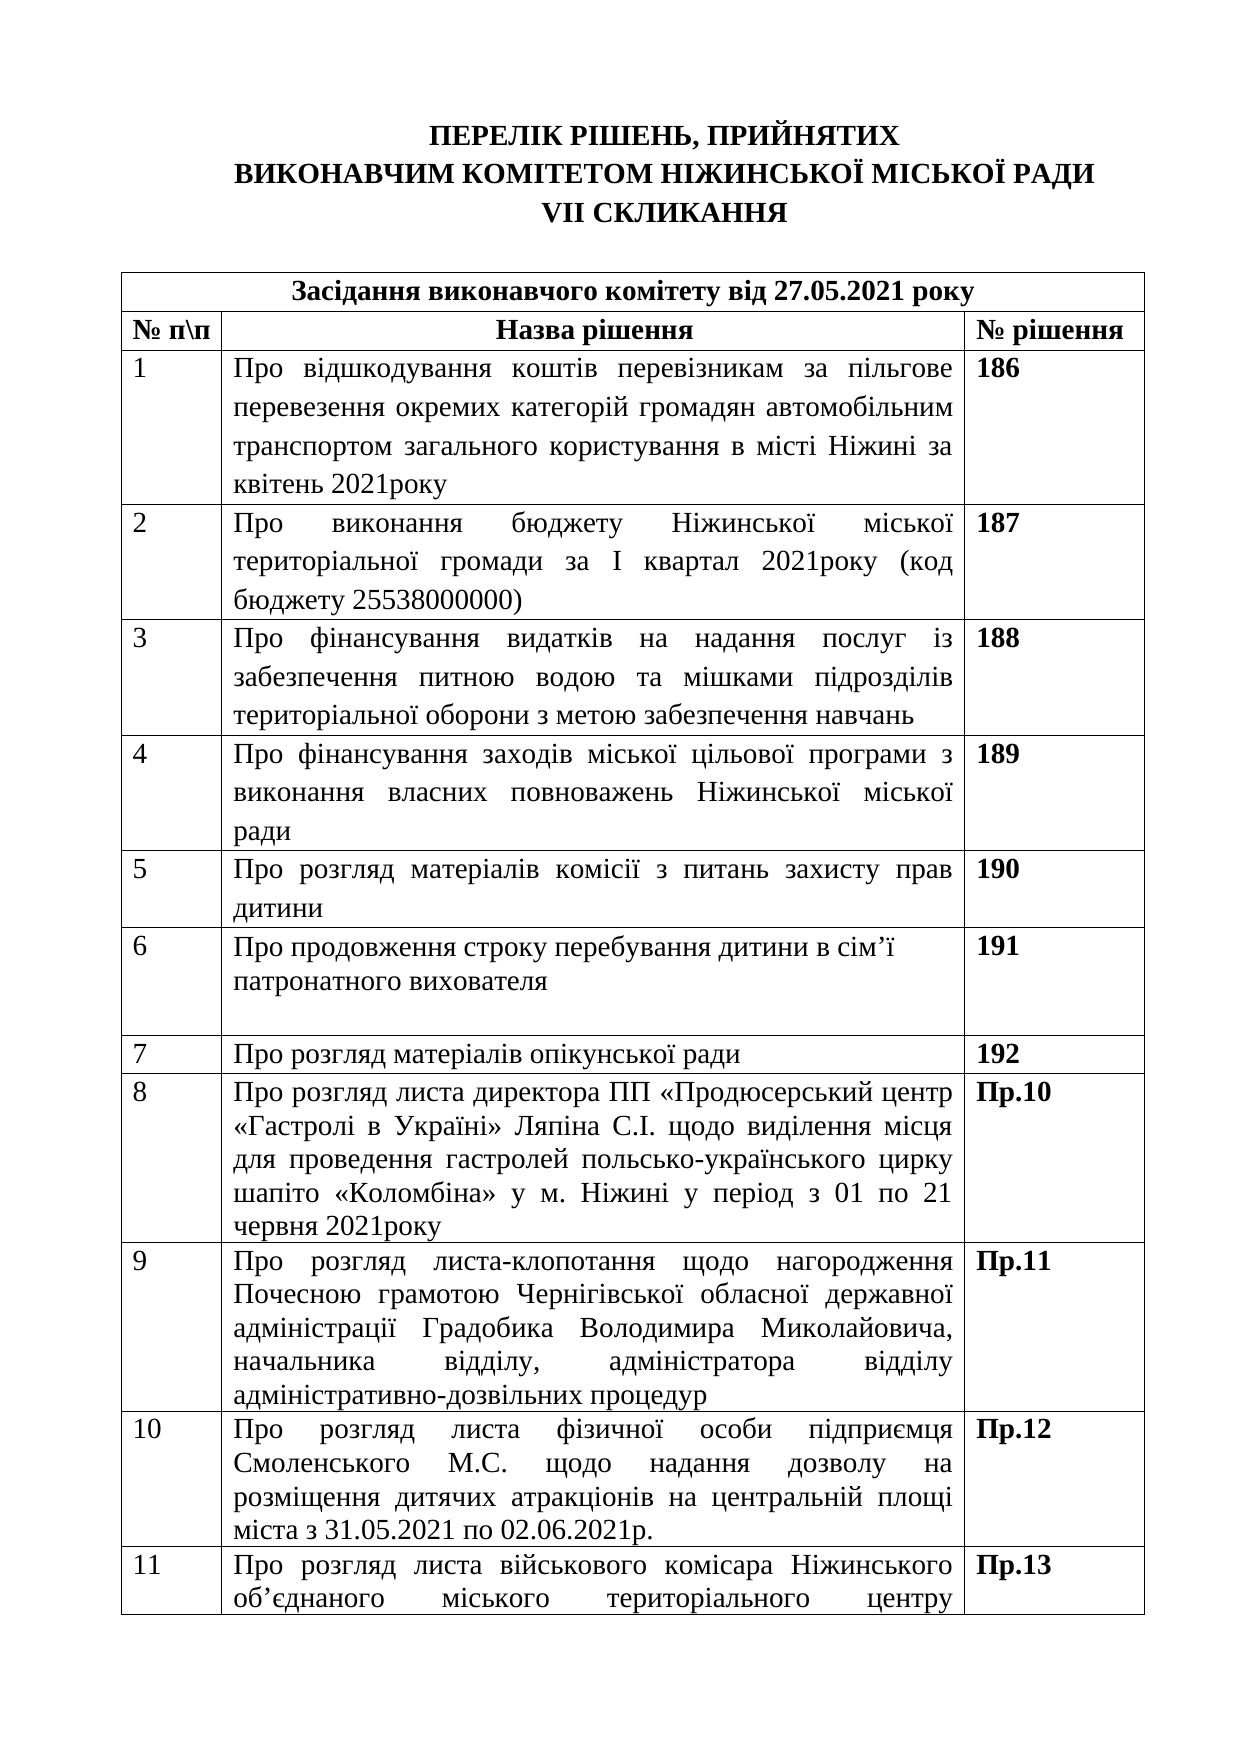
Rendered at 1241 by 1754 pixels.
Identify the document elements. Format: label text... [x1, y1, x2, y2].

table_cell 5 [122, 851, 221, 927]
table_cell Про фінансування заходів міської цільової програми з виконання власних повноважень Ніжинської міської ради [222, 736, 964, 850]
table_cell 187 [965, 505, 1144, 619]
text VII СКЛИКАННЯ [177, 195, 1152, 229]
table_cell Назва рішення [222, 312, 964, 349]
table_cell Про розгляд матеріалів комісії з питань захисту прав дитини [222, 851, 964, 927]
table_cell 4 [122, 736, 221, 850]
table_cell 190 [965, 851, 1144, 927]
table_header Засідання виконавчого комітету від 27.05.2021 року [122, 273, 1144, 311]
table_cell Про виконання бюджету Ніжинської міської територіальної громади за I квартал 2021року (код бюджету 25538000000) [222, 505, 964, 619]
table_cell 9 [122, 1243, 221, 1411]
table_cell 11 [122, 1547, 221, 1614]
table_cell Про відшкодування коштів перевізникам за пільгове перевезення окремих категорій громадян автомобільним транспортом загального користування в місті Ніжині за квітень 2021року [222, 351, 964, 504]
table_cell 192 [965, 1036, 1144, 1073]
table_cell 189 [965, 736, 1144, 850]
table_cell 186 [965, 351, 1144, 504]
table_cell № рішення [965, 312, 1144, 349]
table_cell 10 [122, 1412, 221, 1546]
table_cell 7 [122, 1036, 221, 1073]
text ПЕРЕЛІК РІШЕНЬ, ПРИЙНЯТИХ [177, 118, 1152, 152]
table_cell Про розгляд листа директора ПП «Продюсерський центр «Гастролі в Україні» Ляпіна С.І. щодо виділення місця для проведення гастролей польсько-українського цирку шапіто «Коломбіна» у м. Ніжині у період з 01 по 21 червня 2021року [222, 1074, 964, 1242]
table_cell Про розгляд матеріалів опікунської ради [222, 1036, 964, 1073]
table_cell № п\п [122, 312, 221, 349]
table_cell Про розгляд листа-клопотання щодо нагородження Почесною грамотою Чернігівської обласної державної адміністрації Градобика Володимира Миколайовича, начальника відділу, адміністратора відділу адміністративно-дозвільних процедур [222, 1243, 964, 1411]
table_cell 6 [122, 928, 221, 1035]
table_cell Пр.11 [965, 1243, 1144, 1411]
table_cell 1 [122, 351, 221, 504]
table_cell Пр.10 [965, 1074, 1144, 1242]
table_cell Пр.12 [965, 1412, 1144, 1546]
table_cell Про продовження строку перебування дитини в сім’ї патронатного вихователя [222, 928, 964, 1035]
table_cell 191 [965, 928, 1144, 1035]
table_cell Про розгляд листа фізичної особи підприємця Смоленського М.С. щодо надання дозволу на розміщення дитячих атракціонів на центральній площі міста з 31.05.2021 по 02.06.2021р. [222, 1412, 964, 1546]
table_cell Пр.13 [965, 1547, 1144, 1614]
table_cell 3 [122, 620, 221, 735]
table_cell Про фінансування видатків на надання послуг із забезпечення питною водою та мішками підрозділів територіальної оборони з метою забезпечення навчань [222, 620, 964, 735]
text ВИКОНАВЧИМ КОМІТЕТОМ НІЖИНСЬКОЇ МІСЬКОЇ РАДИ [177, 157, 1152, 190]
table_cell 2 [122, 505, 221, 619]
table_cell 8 [122, 1074, 221, 1242]
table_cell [222, 1547, 964, 1614]
table_cell 188 [965, 620, 1144, 735]
